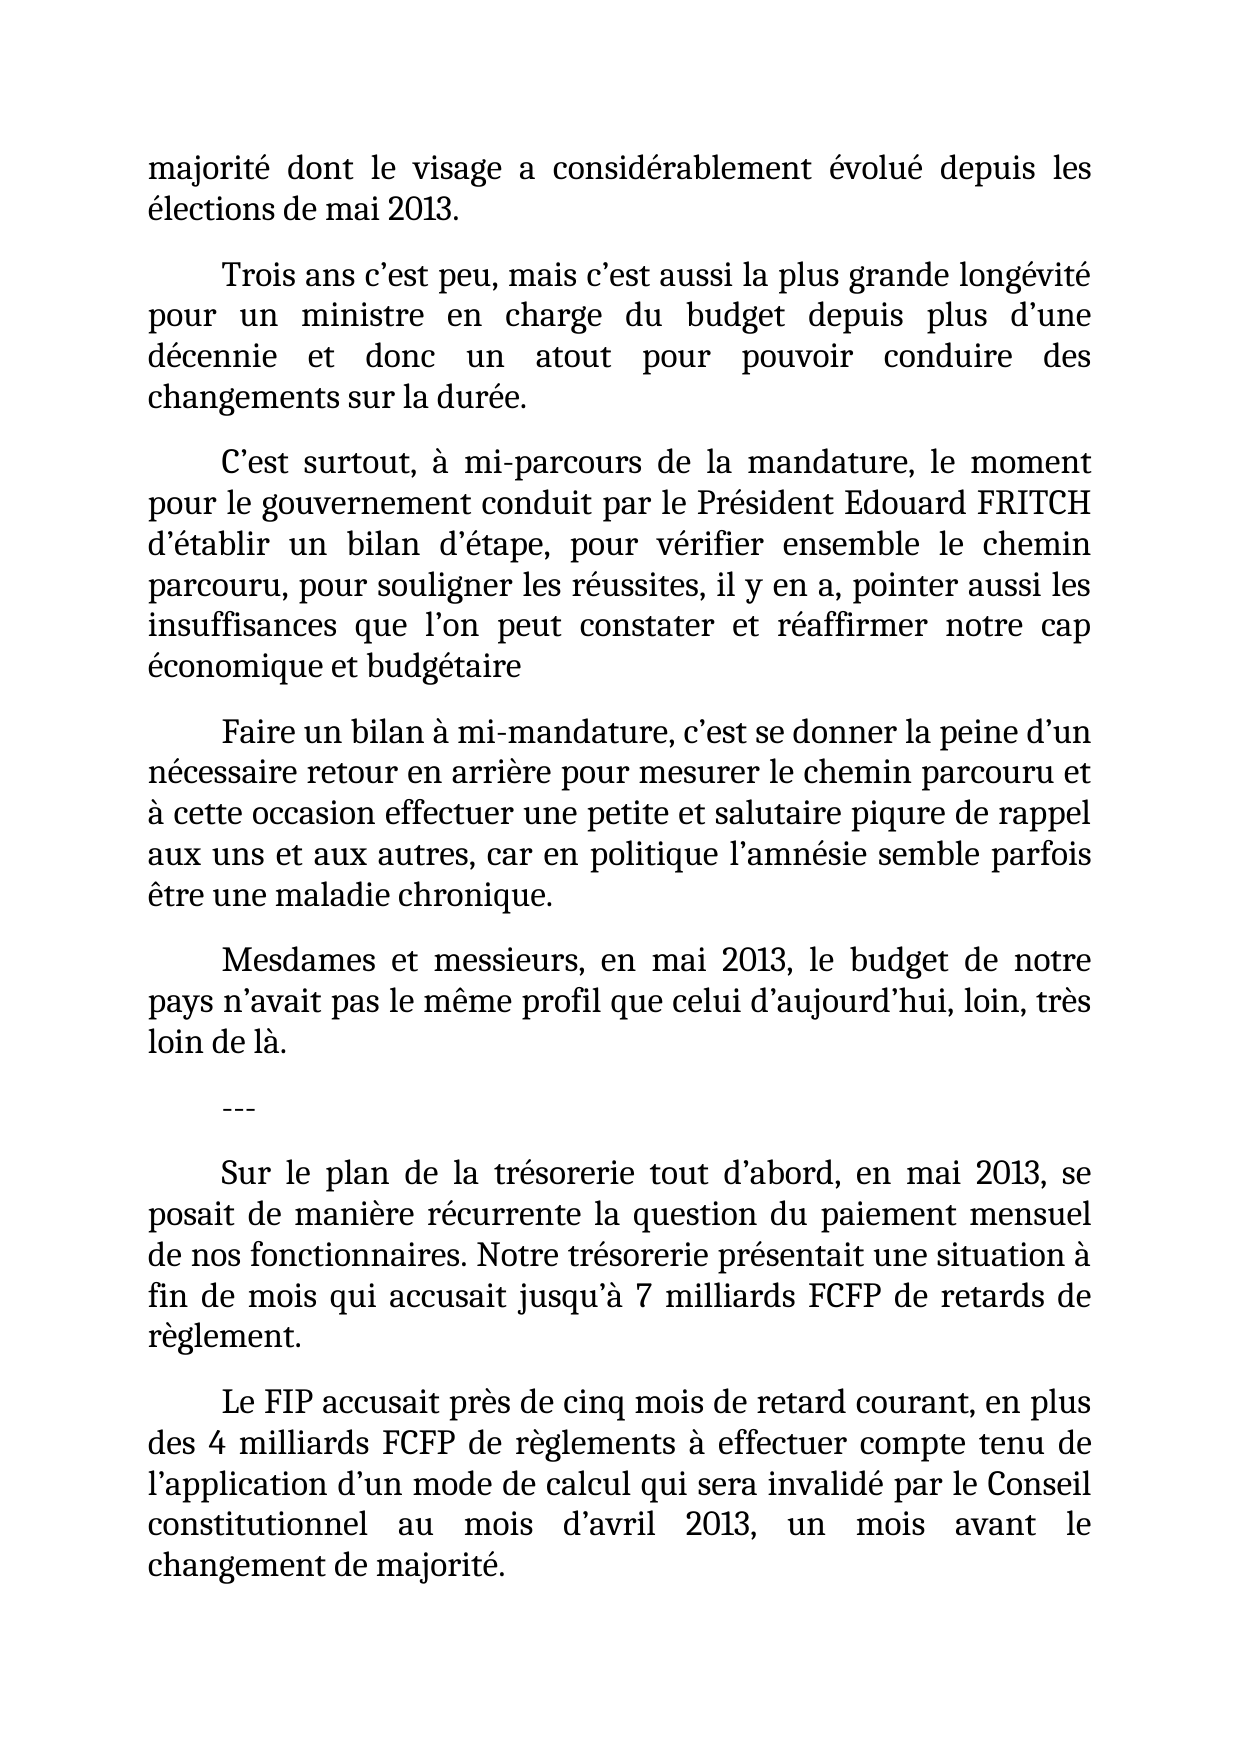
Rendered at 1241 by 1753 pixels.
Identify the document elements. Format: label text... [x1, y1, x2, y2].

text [148, 148, 1093, 229]
text C’est surtout, à mi-parcours de la mandature, le moment pour le gouvernement conduit par le Président Edouard FRITCH d’établir un bilan d’étape, pour vérifier ensemble le chemin parcouru, pour souligner les réussites, il y en a, pointer aussi les insuffisances que l’on peut constater et réaffirmer notre cap économique et budgétaire [148, 442, 1093, 686]
text Mesdames et messieurs, en mai 2013, le budget de notre pays n’avait pas le même profil que celui d’aujourd’hui, loin, très loin de là. [148, 940, 1093, 1062]
text Faire un bilan à mi-mandature, c’est se donner la peine d’un nécessaire retour en arrière pour mesurer le chemin parcouru et à cette occasion effectuer une petite et salutaire piqure de rappel aux uns et aux autres, car en politique l’amnésie semble parfois être une maladie chronique. [148, 711, 1093, 915]
text Sur le plan de la trésorerie tout d’abord, en mai 2013, se posait de manière récurrente la question du paiement mensuel de nos fonctionnaires. Notre trésorerie présentait une situation à fin de mois qui accusait jusqu’à 7 milliards FCFP de retards de règlement. [148, 1153, 1093, 1357]
text Trois ans c’est peu, mais c’est aussi la plus grande longévité pour un ministre en charge du budget depuis plus d’une décennie et donc un atout pour pouvoir conduire des changements sur la durée. [148, 254, 1093, 417]
text --- [148, 1087, 1093, 1128]
text Le FIP accusait près de cinq mois de retard courant, en plus des 4 milliards FCFP de règlements à effectuer compte tenu de l’application d’un mode de calcul qui sera invalidé par le Conseil constitutionnel au mois d’avril 2013, un mois avant le changement de majorité. [148, 1382, 1093, 1585]
